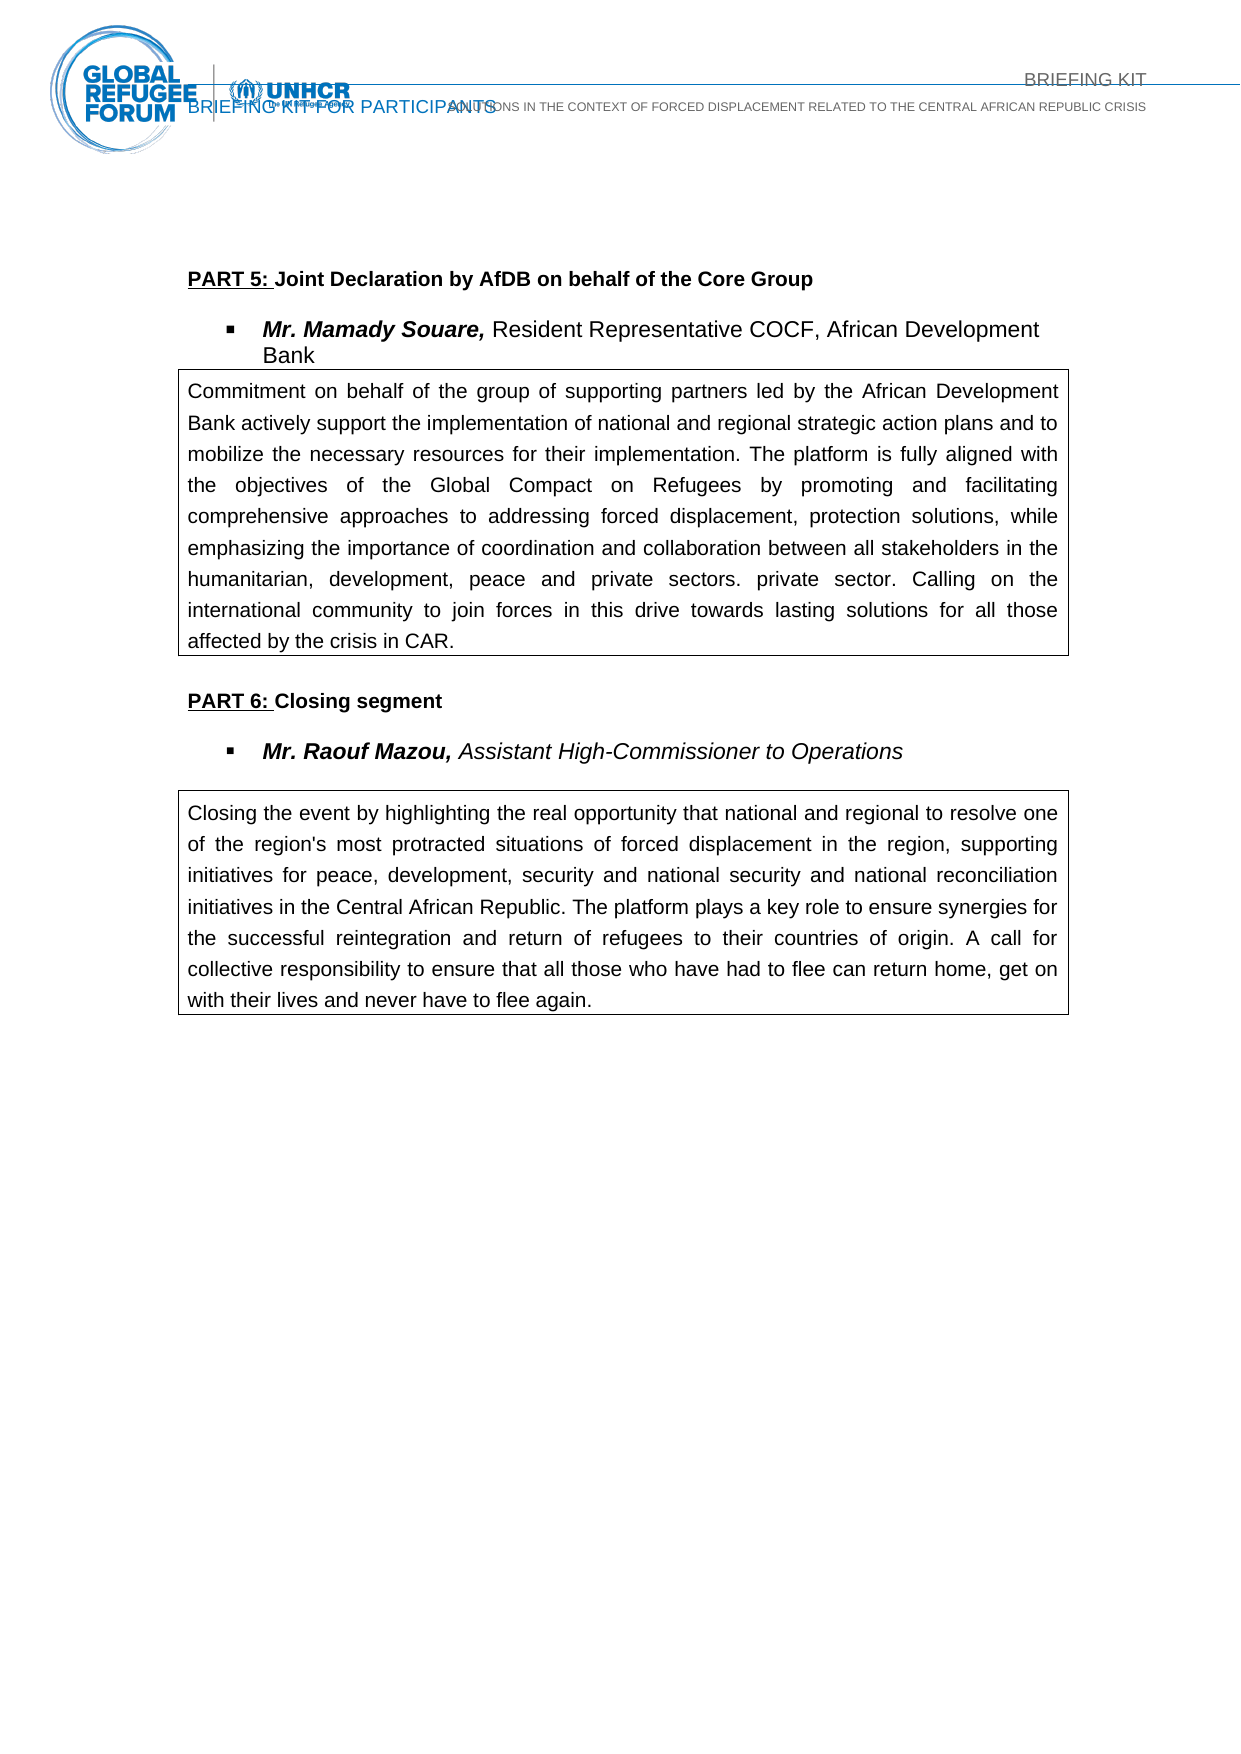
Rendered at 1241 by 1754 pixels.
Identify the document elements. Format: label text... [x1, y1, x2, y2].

text Closing the event by highlighting the real opportunity that national and regional to resolve one of the region's most protracted situations of forced displacement in the region, supporting initiatives for peace, development, security and national security and national reconciliation initiatives in the Central African Republic. The platform plays a key role to ensure synergies for the successful reintegration and return of refugees to their countries of origin. A call for collective responsibility to ensure that all those who have had to flee can return home, get on with their lives and never have to flee again. [179, 791, 1068, 1014]
text PART 6: Closing segment [187, 681, 1059, 713]
list Mr. Mamady Souare, Resident Representative COCF, African Development Bank [225, 316, 1059, 369]
list Mr. Raouf Mazou, Assistant High-Commissioner to Operations [225, 738, 1059, 764]
text Commitment on behalf of the group of supporting partners led by the African Development Bank actively support the implementation of national and regional strategic action plans and to mobilize the necessary resources for their implementation. The platform is fully aligned with the objectives of the Global Compact on Refugees by promoting and facilitating comprehensive approaches to addressing forced displacement, protection solutions, while emphasizing the importance of coordination and collaboration between all stakeholders in the humanitarian, development, peace and private sectors. private sector. Calling on the international community to join forces in this drive towards lasting solutions for all those affected by the crisis in CAR. [179, 370, 1068, 655]
text PART 5: Joint Declaration by AfDB on behalf of the Core Group [187, 260, 1059, 291]
